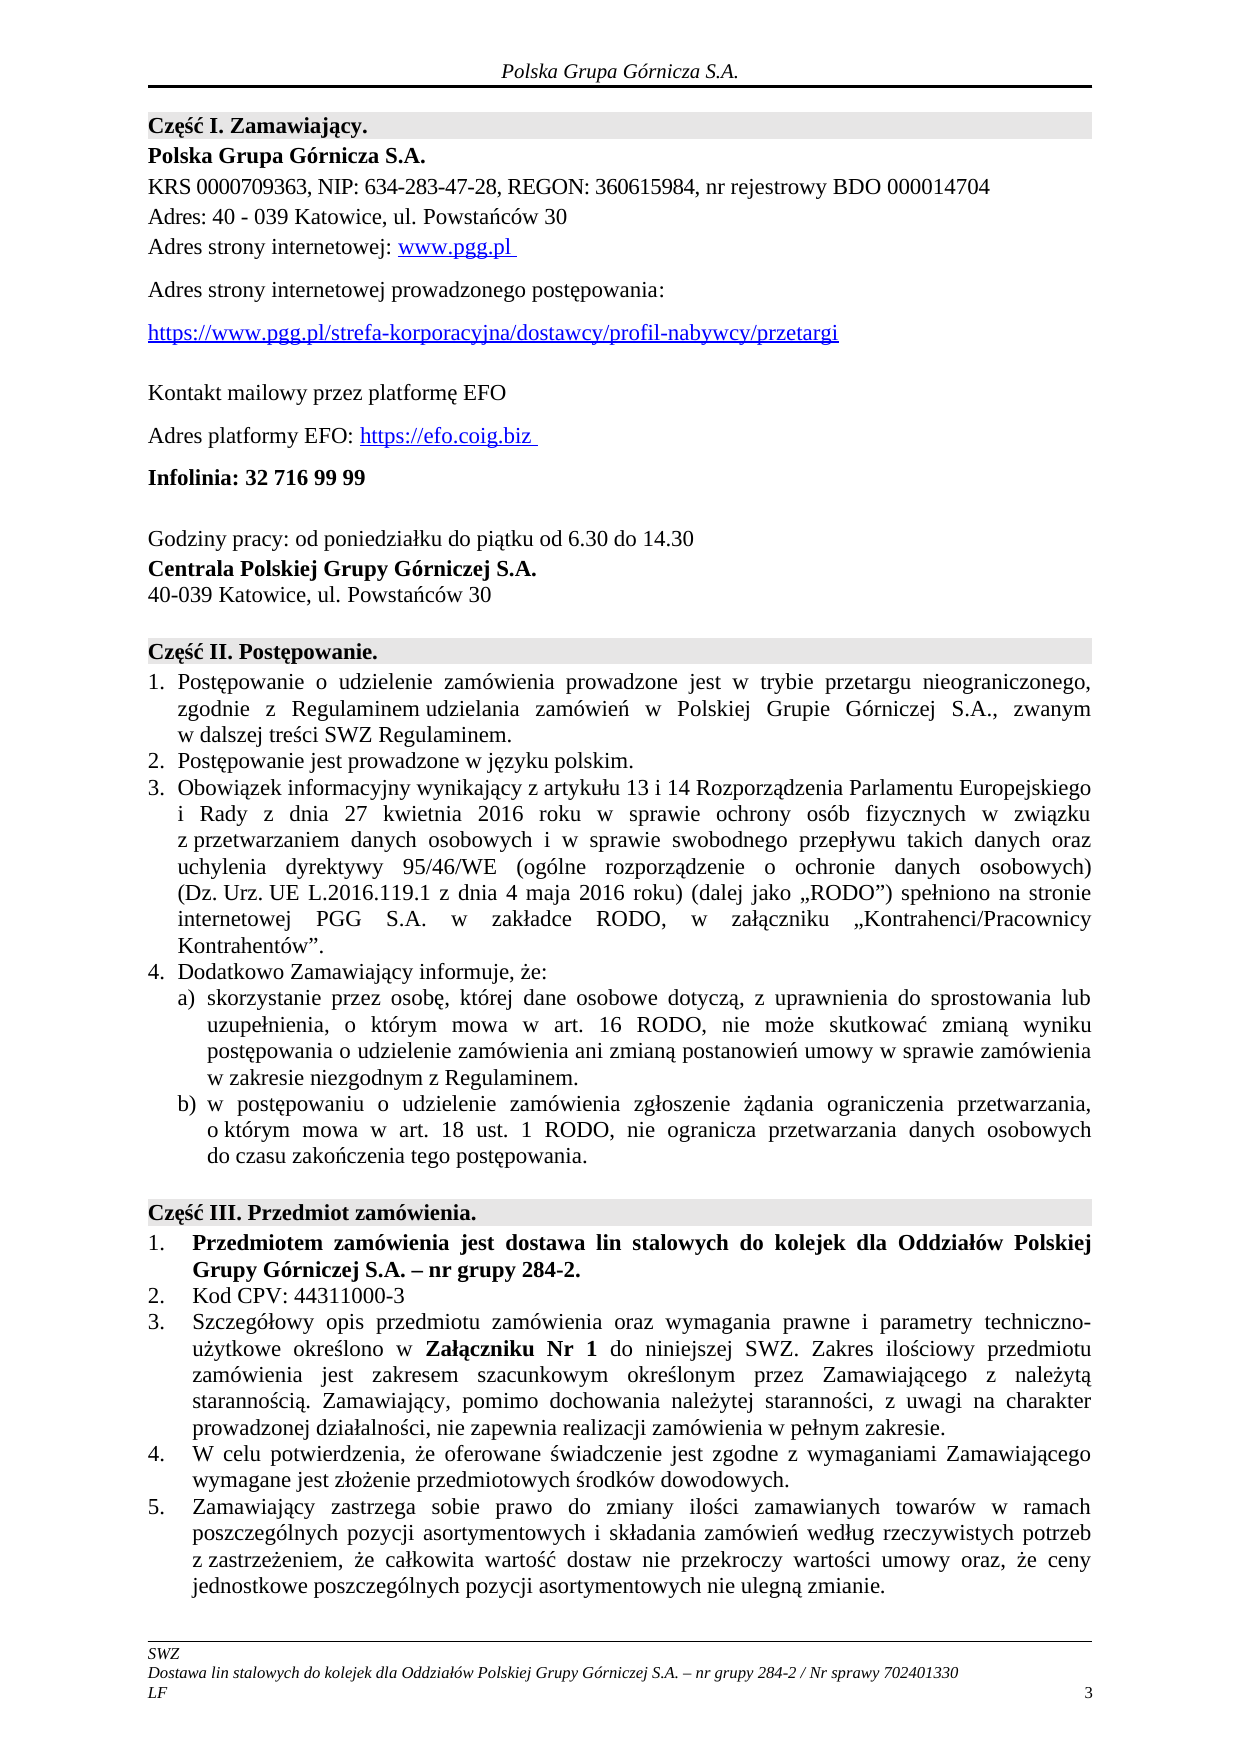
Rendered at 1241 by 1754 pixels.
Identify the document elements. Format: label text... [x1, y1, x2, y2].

list Kod CPV: 44311000-3 [148, 1282, 1092, 1308]
list Postępowanie o udzielenie zamówienia prowadzone jest w trybie przetargu nieograniczonego, zgodnie z Regulaminem udzielania zamówień w Polskiej Grupie Górniczej S.A., zwanym w dalszej treści SWZ Regulaminem. [148, 668, 1092, 747]
text Polska Grupa Górnicza S.A. [148, 143, 1092, 169]
text 40-039 Katowice, ul. Powstańców 30 [148, 581, 1092, 608]
subtitle Część II. Postępowanie. [148, 638, 1092, 664]
list w postępowaniu o udzielenie zamówienia zgłoszenie żądania ograniczenia przetwarzania, o którym mowa w art. 18 ust. 1 RODO, nie ogranicza przetwarzania danych osobowych do czasu zakończenia tego postępowania. [177, 1090, 1092, 1169]
text Adres strony internetowej: www.pgg.pl [148, 233, 1092, 259]
list Przedmiotem zamówienia jest dostawa lin stalowych do kolejek dla Oddziałów Polskiej Grupy Górniczej S.A. – nr grupy 284-2. [148, 1229, 1092, 1282]
text Adres platformy EFO: https://efo.coig.biz [148, 422, 1092, 448]
text Adres strony internetowej prowadzonego postępowania: [148, 276, 1092, 302]
list Szczegółowy opis przedmiotu zamówienia oraz wymagania prawne i parametry techniczno-użytkowe określono w Załączniku Nr 1 do niniejszej SWZ. Zakres ilościowy przedmiotu zamówienia jest zakresem szacunkowym określonym przez Zamawiającego z należytą starannością. Zamawiający, pomimo dochowania należytej staranności, z uwagi na charakter prowadzonej działalności, nie zapewnia realizacji zamówienia w pełnym zakresie. [148, 1308, 1092, 1440]
list W celu potwierdzenia, że oferowane świadczenie jest zgodne z wymaganiami Zamawiającego wymagane jest złożenie przedmiotowych środków dowodowych. [148, 1440, 1092, 1493]
list Zamawiający zastrzega sobie prawo do zmiany ilości zamawianych towarów w ramach poszczególnych pozycji asortymentowych i składania zamówień według rzeczywistych potrzeb z zastrzeżeniem, że całkowita wartość dostaw nie przekroczy wartości umowy oraz, że ceny jednostkowe poszczególnych pozycji asortymentowych nie ulegną zmianie. [148, 1493, 1092, 1598]
list Obowiązek informacyjny wynikający z artykułu 13 i 14 Rozporządzenia Parlamentu Europejskiego i Rady z dnia 27 kwietnia 2016 roku w sprawie ochrony osób fizycznych w związku z przetwarzaniem danych osobowych i w sprawie swobodnego przepływu takich danych oraz uchylenia dyrektywy 95/46/WE (ogólne rozporządzenie o ochronie danych osobowych) (Dz. Urz. UE L.2016.119.1 z dnia 4 maja 2016 roku) (dalej jako „RODO”) spełniono na stronie internetowej PGG S.A. w zakładce RODO, w załączniku „Kontrahenci/Pracownicy Kontrahentów”. [148, 774, 1092, 958]
list Postępowanie jest prowadzone w języku polskim. [148, 747, 1092, 774]
text Godziny pracy: od poniedziałku do piątku od 6.30 do 14.30 [148, 525, 1092, 551]
text Centrala Polskiej Grupy Górniczej S.A. [148, 555, 1092, 581]
text Kontakt mailowy przez platformę EFO [148, 379, 1092, 405]
subtitle Część I. Zamawiający. [148, 112, 1092, 139]
text Adres: 40 - 039 Katowice, ul. Powstańców 30 [148, 203, 1092, 229]
subtitle Część III. Przedmiot zamówienia. [148, 1199, 1092, 1226]
list skorzystanie przez osobę, której dane osobowe dotyczą, z uprawnienia do sprostowania lub uzupełnienia, o którym mowa w art. 16 RODO, nie może skutkować zmianą wyniku postępowania o udzielenie zamówienia ani zmianą postanowień umowy w sprawie zamówienia w zakresie niezgodnym z Regulaminem. [177, 984, 1092, 1090]
text https://www.pgg.pl/strefa-korporacyjna/dostawcy/profil-nabywcy/przetargi [148, 319, 1092, 345]
list Dodatkowo Zamawiający informuje, że: [148, 958, 1092, 984]
text KRS 0000709363, NIP: 634-283-47-28, REGON: 360615984, nr rejestrowy BDO 000014704 [148, 173, 1092, 199]
text Infolinia: 32 716 99 99 [148, 464, 1092, 491]
